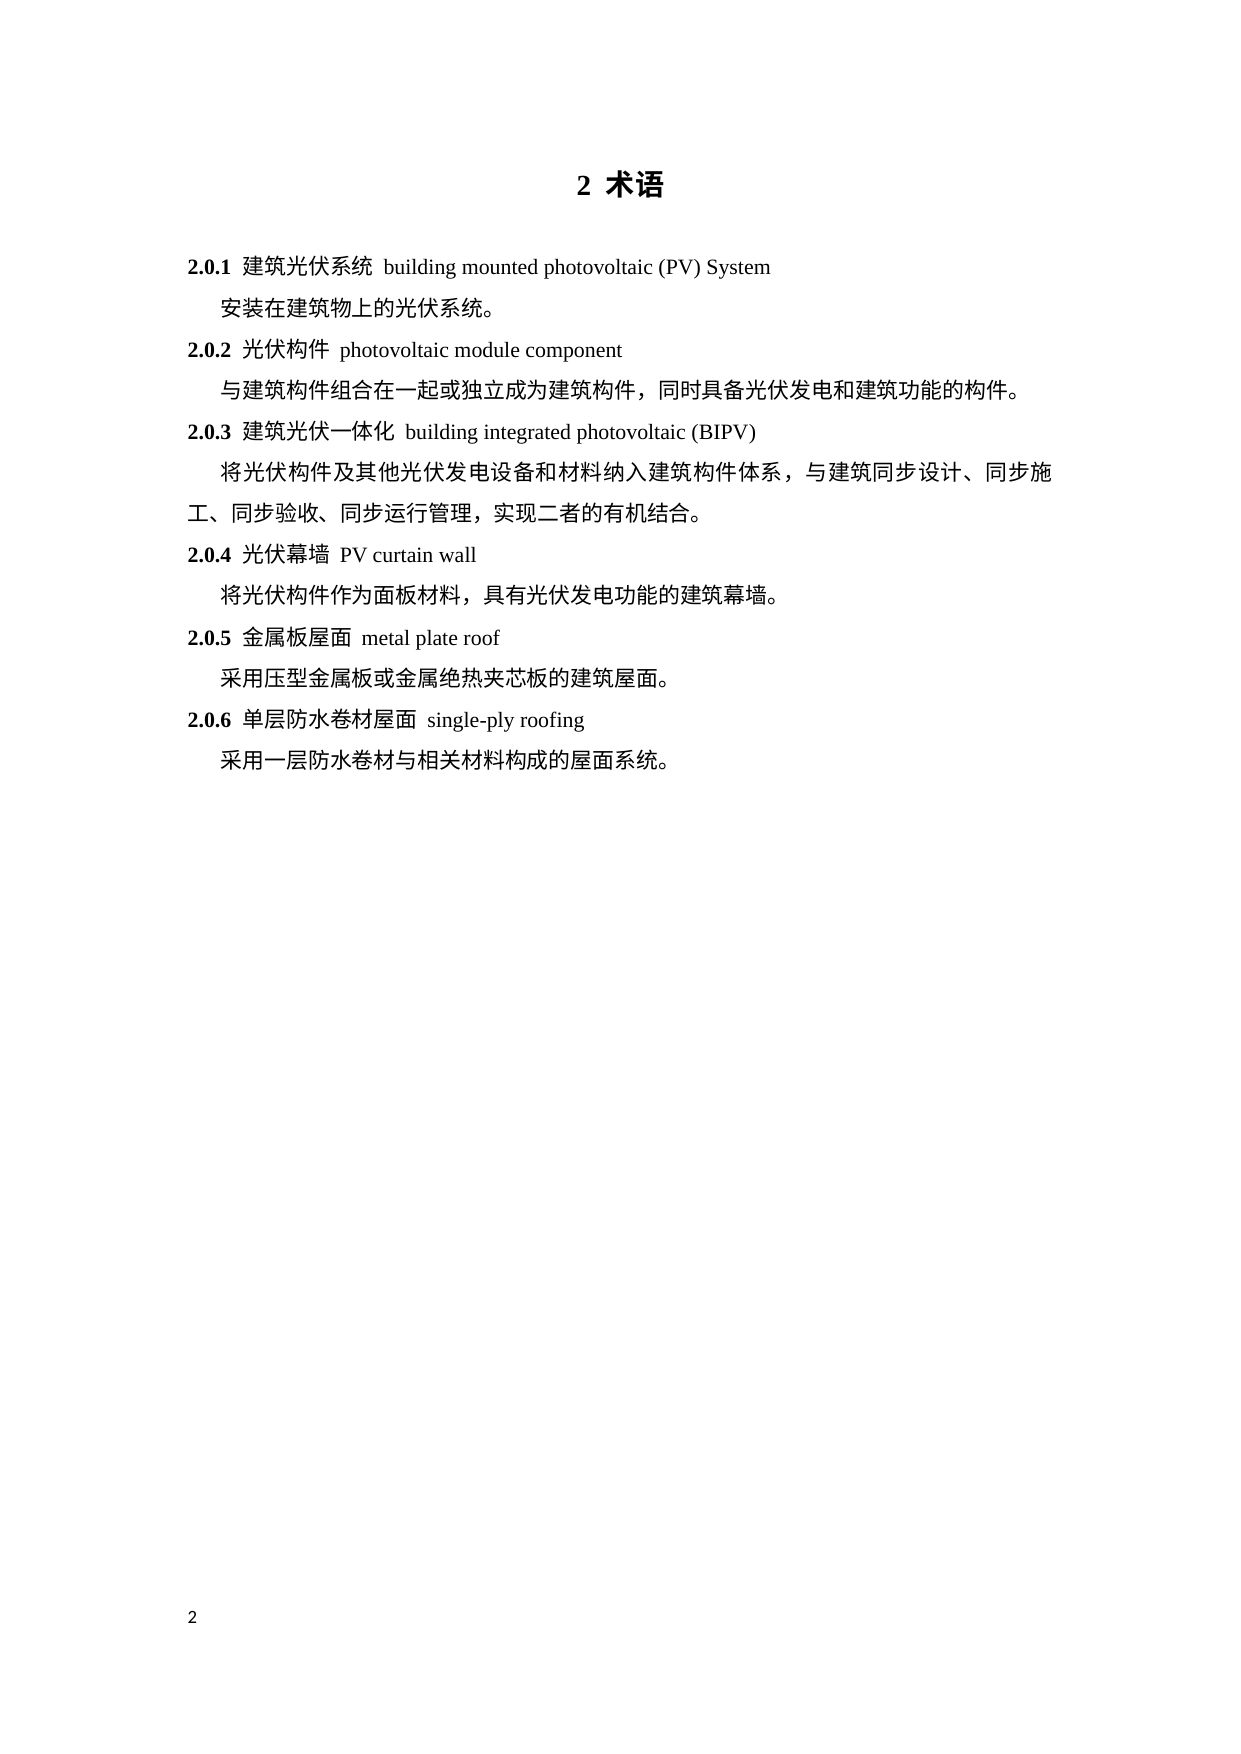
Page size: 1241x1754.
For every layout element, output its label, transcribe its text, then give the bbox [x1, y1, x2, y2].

text 与建筑构件组合在一起或独立成为建筑构件，同时具备光伏发电和建筑功能的构件。 [187, 373, 1053, 404]
text 安装在建筑物上的光伏系统。 [187, 291, 1053, 322]
text 2.0.2 光伏构件 photovoltaic module component [187, 332, 1053, 363]
text 采用一层防水卷材与相关材料构成的屋面系统。 [187, 743, 1053, 775]
text 将光伏构件及其他光伏发电设备和材料纳入建筑构件体系，与建筑同步设计、同步施工、同步验收、同步运行管理，实现二者的有机结合。 [187, 455, 1053, 528]
text 2.0.6 单层防水卷材屋面 single-ply roofing [187, 702, 1053, 734]
text 将光伏构件作为面板材料，具有光伏发电功能的建筑幕墙。 [187, 578, 1053, 610]
text 2.0.1 建筑光伏系统 building mounted photovoltaic (PV) System [187, 249, 1053, 281]
text 2.0.5 金属板屋面 metal plate roof [187, 620, 1053, 651]
text 2.0.4 光伏幕墙 PV curtain wall [187, 537, 1053, 569]
text 采用压型金属板或金属绝热夹芯板的建筑屋面。 [187, 661, 1053, 692]
text 2.0.3 建筑光伏一体化 building integrated photovoltaic (BIPV) [187, 414, 1053, 446]
subtitle 2 术语 [187, 162, 1053, 204]
